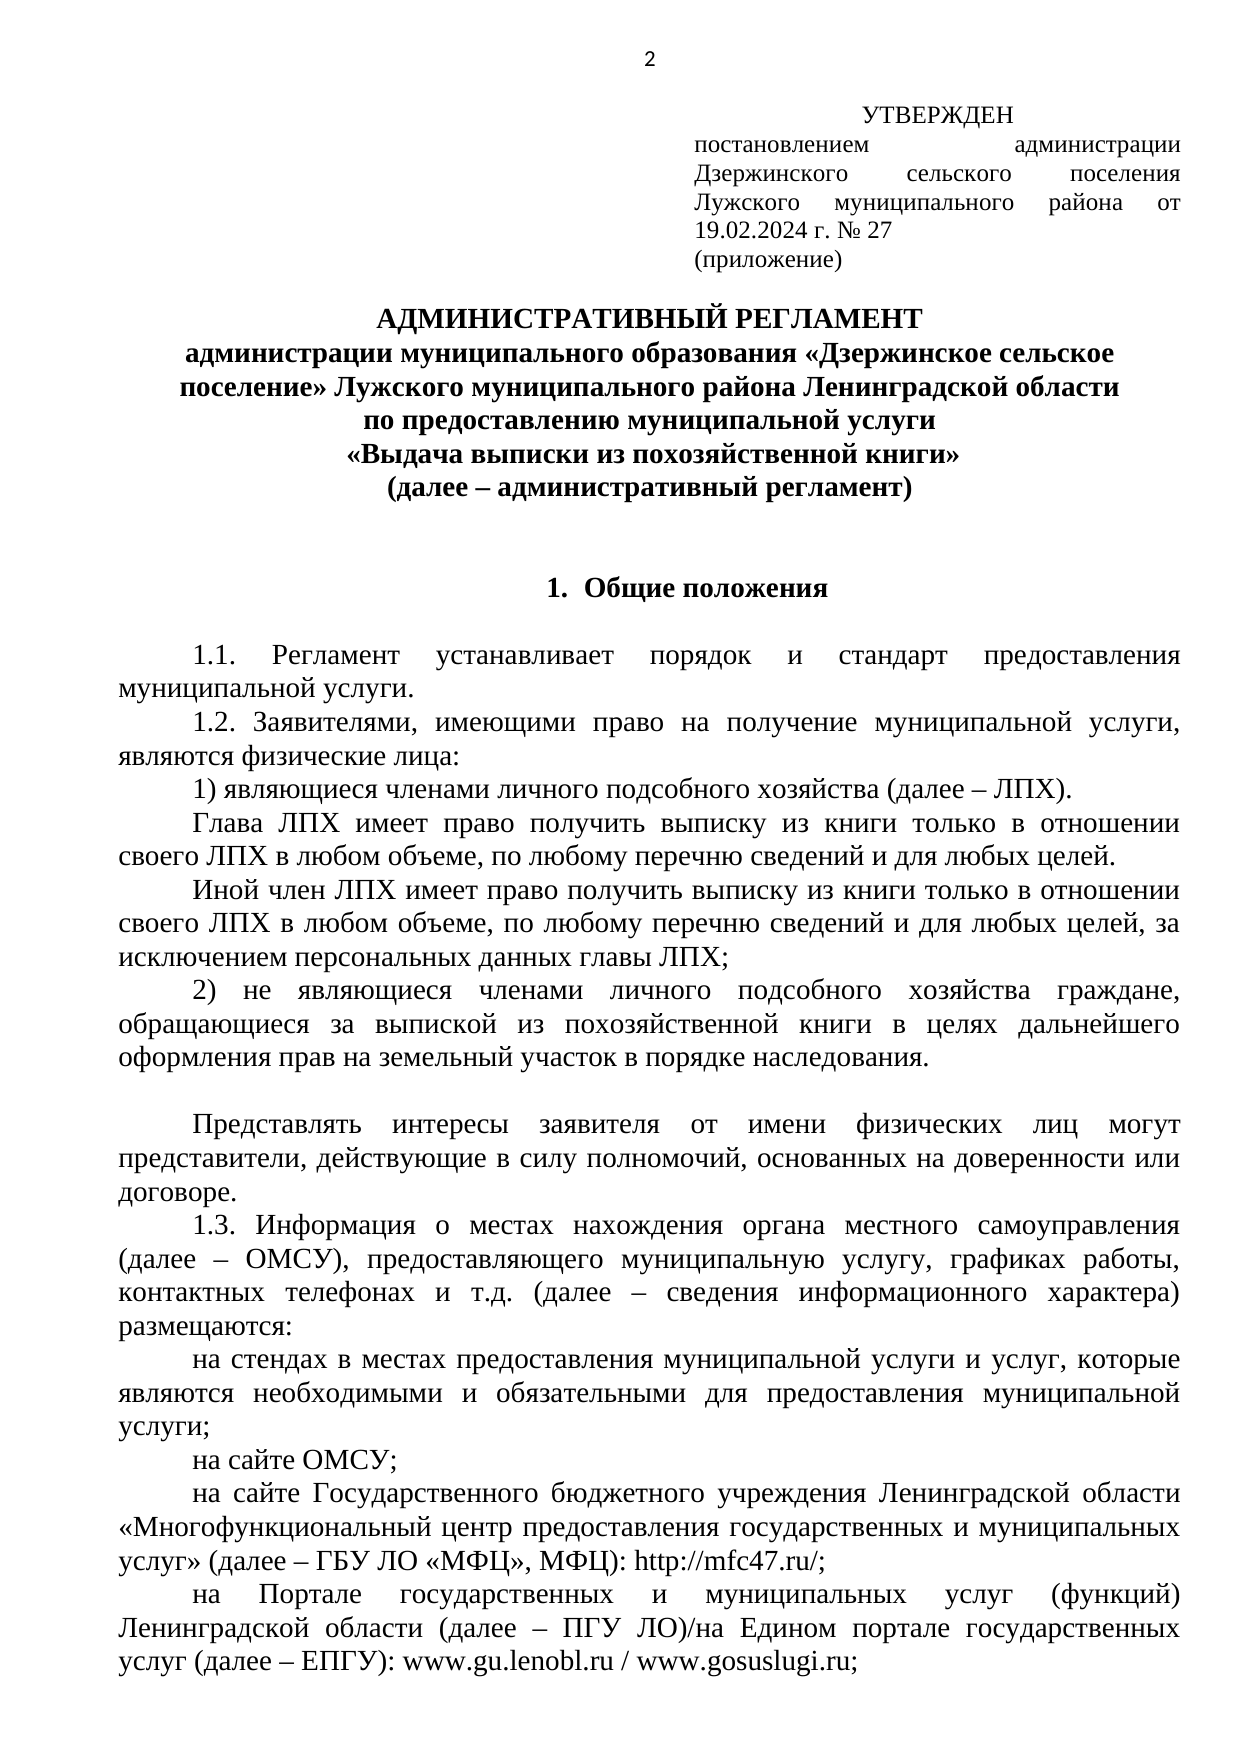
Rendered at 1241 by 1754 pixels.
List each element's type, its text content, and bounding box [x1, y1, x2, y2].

text 1.3. Информация о местах нахождения органа местного самоуправления (далее – ОМСУ), предоставляющего муниципальную услугу, графиках работы, контактных телефонах и т.д. (далее – сведения информационного характера) размещаются: [118, 1207, 1181, 1341]
text 1) являющиеся членами личного подсобного хозяйства (далее – ЛПХ). [118, 771, 1181, 805]
text (далее – административный регламент) [118, 469, 1181, 503]
text на Портале государственных и муниципальных услуг (функций) Ленинградской области (далее – ПГУ ЛО)/на Едином портале государственных услуг (далее – ЕПГУ): www.gu.lenobl.ru / www.gosuslugi.ru; [118, 1576, 1181, 1677]
text «Выдача выписки из похозяйственной книги» [118, 436, 1181, 469]
text (приложение) [694, 244, 1181, 273]
text администрации муниципального образования «Дзержинское сельское поселение» Лужского муниципального района Ленинградской области [118, 335, 1181, 402]
text по предоставлению муниципальной услуги [118, 402, 1181, 436]
text Представлять интересы заявителя от имени физических лиц могут представители, действующие в силу полномочий, основанных на доверенности или договоре. [118, 1107, 1181, 1207]
text 1.2. Заявителями, имеющими право на получение муниципальной услуги, являются физические лица: [118, 704, 1181, 771]
text Глава ЛПХ имеет право получить выписку из книги только в отношении своего ЛПХ в любом объеме, по любому перечню сведений и для любых целей. [118, 805, 1181, 872]
text на сайте Государственного бюджетного учреждения Ленинградской области «Многофункциональный центр предоставления государственных и муниципальных услуг» (далее – ГБУ ЛО «МФЦ», МФЦ): http://mfc47.ru/; [118, 1476, 1181, 1576]
text 2) не являющиеся членами личного подсобного хозяйства граждане, обращающиеся за выпиской из похозяйственной книги в целях дальнейшего оформления прав на земельный участок в порядке наследования. [118, 972, 1181, 1073]
text АДМИНИСТРАТИВНЫЙ РЕГЛАМЕНТ [118, 302, 1181, 335]
list Общие положения [193, 570, 1181, 603]
text постановлением администрации Дзержинского сельского поселения Лужского муниципального района от 19.02.2024 г. № 27 [694, 129, 1181, 244]
text на стендах в местах предоставления муниципальной услуги и услуг, которые являются необходимыми и обязательными для предоставления муниципальной услуги; [118, 1341, 1181, 1442]
text УТВЕРЖДЕН [694, 100, 1181, 129]
text на сайте ОМСУ; [118, 1442, 1181, 1476]
text Иной член ЛПХ имеет право получить выписку из книги только в отношении своего ЛПХ в любом объеме, по любому перечню сведений и для любых целей, за исключением персональных данных главы ЛПХ; [118, 872, 1181, 972]
text 1.1. Регламент устанавливает порядок и стандарт предоставления муниципальной услуги. [118, 637, 1181, 704]
